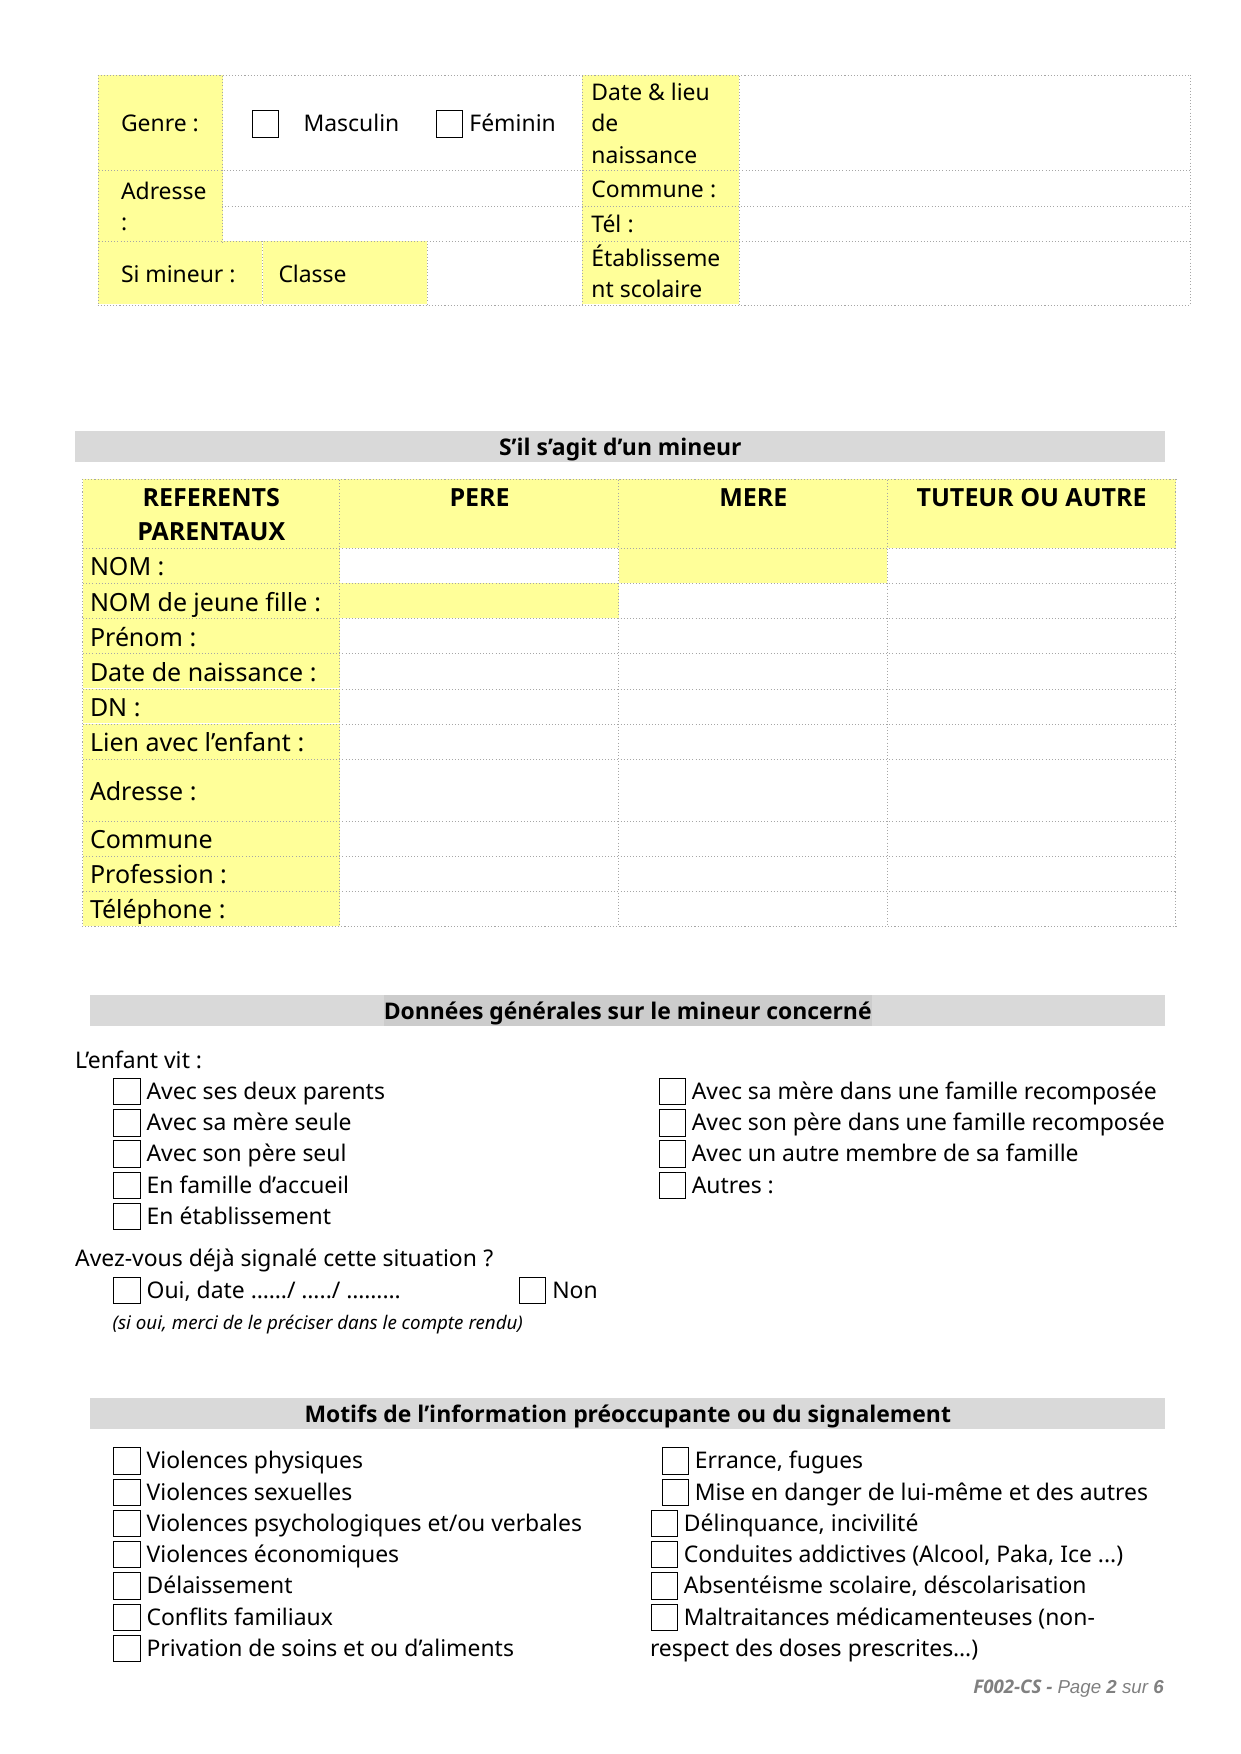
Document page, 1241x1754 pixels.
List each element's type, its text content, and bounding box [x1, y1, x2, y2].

text Violences physiques [112, 1444, 620, 1475]
table_cell [619, 689, 887, 723]
text Motifs de l’information préoccupante ou du signalement [90, 1398, 1165, 1429]
table_cell Date de naissance : [83, 653, 340, 688]
table_cell [619, 653, 887, 688]
text Avec sa mère seule [112, 1106, 620, 1137]
table_cell [887, 724, 1176, 759]
table_cell [340, 724, 619, 759]
table_cell [887, 583, 1176, 618]
table_cell [887, 856, 1176, 891]
table_cell Adresse : [98, 170, 223, 241]
table_cell [887, 689, 1176, 723]
text Avec son père seul [112, 1137, 620, 1168]
text Maltraitances médicamenteuses (non-respect des doses prescrites…) [650, 1600, 1165, 1663]
table_cell NOM : [83, 548, 340, 583]
table_cell Si mineur : [98, 241, 262, 304]
table_cell [223, 170, 582, 206]
text Avec sa mère dans une famille recomposée [658, 1075, 1165, 1106]
table_cell [619, 724, 887, 759]
text Autres : [658, 1168, 1165, 1200]
text (si oui, merci de le préciser dans le compte rendu) [112, 1309, 1165, 1335]
table_cell [887, 653, 1176, 688]
table_cell [619, 548, 887, 583]
table_header TUTEUR OU AUTRE [887, 479, 1176, 548]
text Violences psychologiques et/ou verbales [112, 1507, 620, 1538]
table_cell [619, 821, 887, 856]
table_cell [340, 653, 619, 688]
table_cell [619, 856, 887, 891]
table_cell [887, 821, 1176, 856]
text Avec son père dans une famille recomposée [658, 1106, 1165, 1137]
table_header MERE [619, 479, 887, 548]
text Privation de soins et ou d’aliments [112, 1632, 620, 1663]
table_cell [619, 618, 887, 653]
table_cell Établissement scolaire [582, 241, 739, 304]
text Conflits familiaux [112, 1600, 620, 1632]
text En famille d’accueil [112, 1168, 620, 1200]
table_cell [887, 891, 1176, 926]
table_cell [340, 583, 619, 618]
table_cell Tél : [582, 206, 739, 241]
table_cell [887, 548, 1176, 583]
text Absentéisme scolaire, déscolarisation [650, 1569, 1165, 1600]
table_cell NOM de jeune fille : [83, 583, 340, 618]
table_cell [223, 206, 582, 241]
text Conduites addictives (Alcool, Paka, Ice ...) [650, 1538, 1165, 1569]
table_cell [739, 170, 1191, 206]
table_cell [887, 618, 1176, 653]
text Errance, fugues [650, 1444, 1165, 1475]
table_cell Masculin Féminin [223, 75, 582, 170]
table_header PERE [340, 479, 619, 548]
text Délinquance, incivilité [650, 1507, 1165, 1538]
table_header REFERENTS PARENTAUX [83, 479, 340, 548]
table_cell [340, 548, 619, 583]
text L’enfant vit : [75, 1043, 1165, 1075]
text En établissement [112, 1200, 620, 1231]
text Avec ses deux parents [112, 1075, 620, 1106]
table_cell [427, 241, 582, 304]
table_cell [739, 206, 1191, 241]
table_cell Commune : [582, 170, 739, 206]
table_cell [739, 75, 1191, 170]
text Mise en danger de lui-même et des autres [650, 1475, 1165, 1507]
text Violences économiques [112, 1538, 620, 1569]
table_cell [340, 856, 619, 891]
table_cell Commune [83, 821, 340, 856]
text Violences sexuelles [112, 1475, 620, 1507]
table_cell [739, 241, 1191, 304]
text Avez-vous déjà signalé cette situation ? [75, 1242, 1165, 1274]
table_cell Genre : [98, 75, 223, 170]
text Données générales sur le mineur concerné [90, 995, 384, 1026]
text Délaissement [112, 1569, 620, 1600]
text S’il s’agit d’un mineur [75, 431, 1165, 462]
table_cell [887, 759, 1176, 821]
text Données générales sur le mineur concerné [872, 995, 1165, 1026]
table_cell [340, 891, 619, 926]
table_cell Adresse : [83, 759, 340, 821]
table_cell Prénom : [83, 618, 340, 653]
table_cell [619, 583, 887, 618]
table_cell Lien avec l’enfant : [83, 724, 340, 759]
table_cell [340, 759, 619, 821]
table_cell [340, 689, 619, 723]
table_cell [340, 618, 619, 653]
table_cell [619, 891, 887, 926]
table_cell [619, 759, 887, 821]
text Avec un autre membre de sa famille [658, 1137, 1165, 1168]
table_cell Classe [263, 241, 427, 304]
table_cell [340, 821, 619, 856]
text Oui, date ……/ …../ ……… Non [75, 1274, 1165, 1305]
table_cell Téléphone : [83, 891, 340, 926]
table_cell Profession : [83, 856, 340, 891]
table_cell DN : [83, 689, 340, 723]
table_cell Date & lieu de naissance [582, 75, 739, 170]
